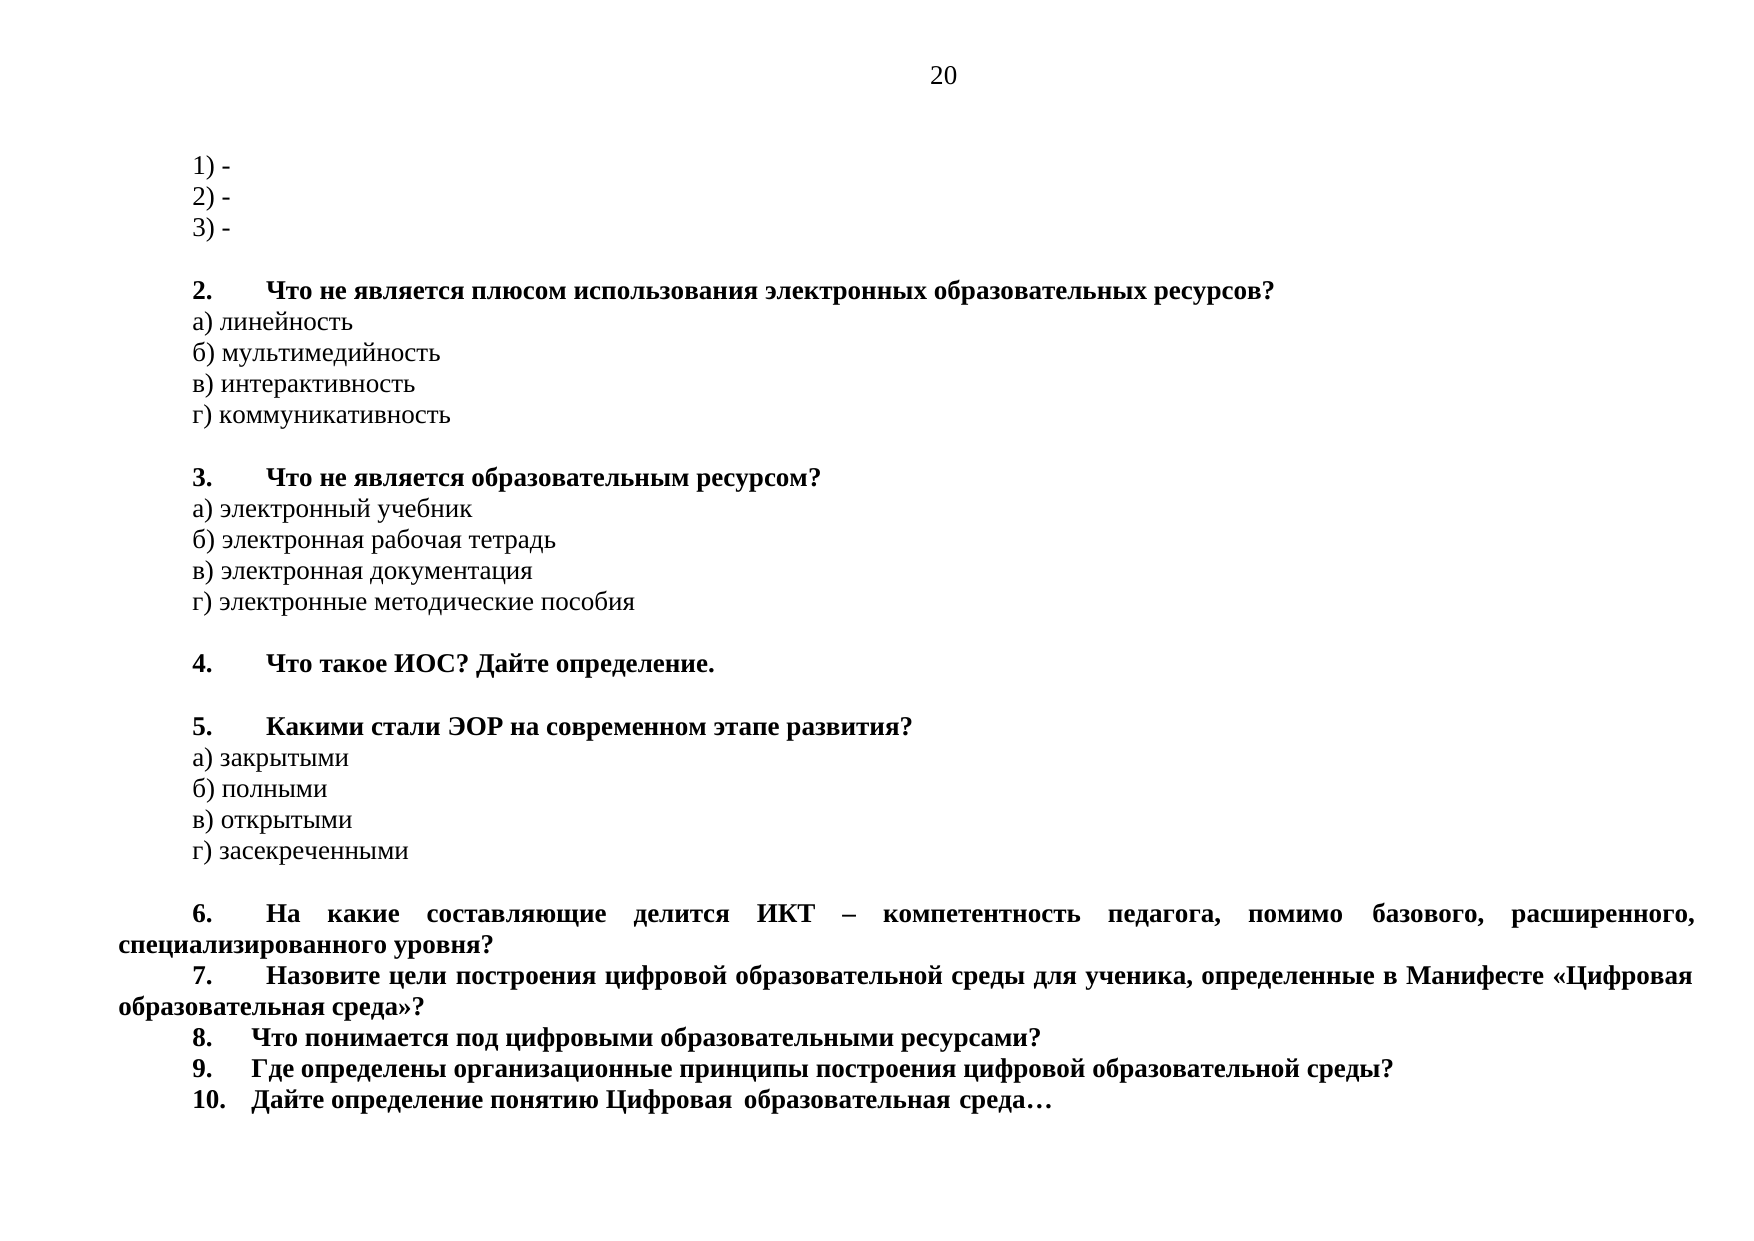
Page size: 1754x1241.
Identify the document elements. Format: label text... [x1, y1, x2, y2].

text 2) - [118, 180, 1695, 212]
text 3) - [118, 212, 1695, 243]
text б) полными [118, 772, 1695, 803]
list Где определены организационные принципы построения цифровой образовательной среды? [118, 1052, 1695, 1084]
text 1) - [118, 149, 1695, 180]
list Что такое ИОС? Дайте определение. [118, 648, 1695, 679]
list Назовите цели построения цифровой образовательной среды для ученика, определенные в Манифесте «Цифровая образовательная среда»? [118, 959, 1695, 1021]
text в) открытыми [118, 803, 1695, 834]
text б) мультимедийность [118, 336, 1695, 367]
list На какие составляющие делится ИКТ – компетентность педагога, помимо базового, расширенного, специализированного уровня? [118, 897, 1695, 959]
text а) линейность [118, 305, 1695, 336]
text б) электронная рабочая тетрадь [118, 523, 1695, 554]
text г) засекреченными [118, 834, 1695, 866]
text а) электронный учебник [118, 492, 1695, 523]
list Что понимается под цифровыми образовательными ресурсами? [118, 1021, 1695, 1052]
text г) электронные методические пособия [118, 585, 1695, 616]
list Какими стали ЭОР на современном этапе развития? [118, 710, 1695, 741]
list Что не является плюсом использования электронных образовательных ресурсов? [118, 274, 1695, 305]
text г) коммуникативность [118, 398, 1695, 429]
text а) закрытыми [118, 741, 1695, 772]
list Что не является образовательным ресурсом? [118, 461, 1695, 492]
text в) интерактивность [118, 367, 1695, 398]
list Дайте определение понятию Цифровая образовательная среда… [118, 1084, 1695, 1115]
text в) электронная документация [118, 554, 1695, 585]
